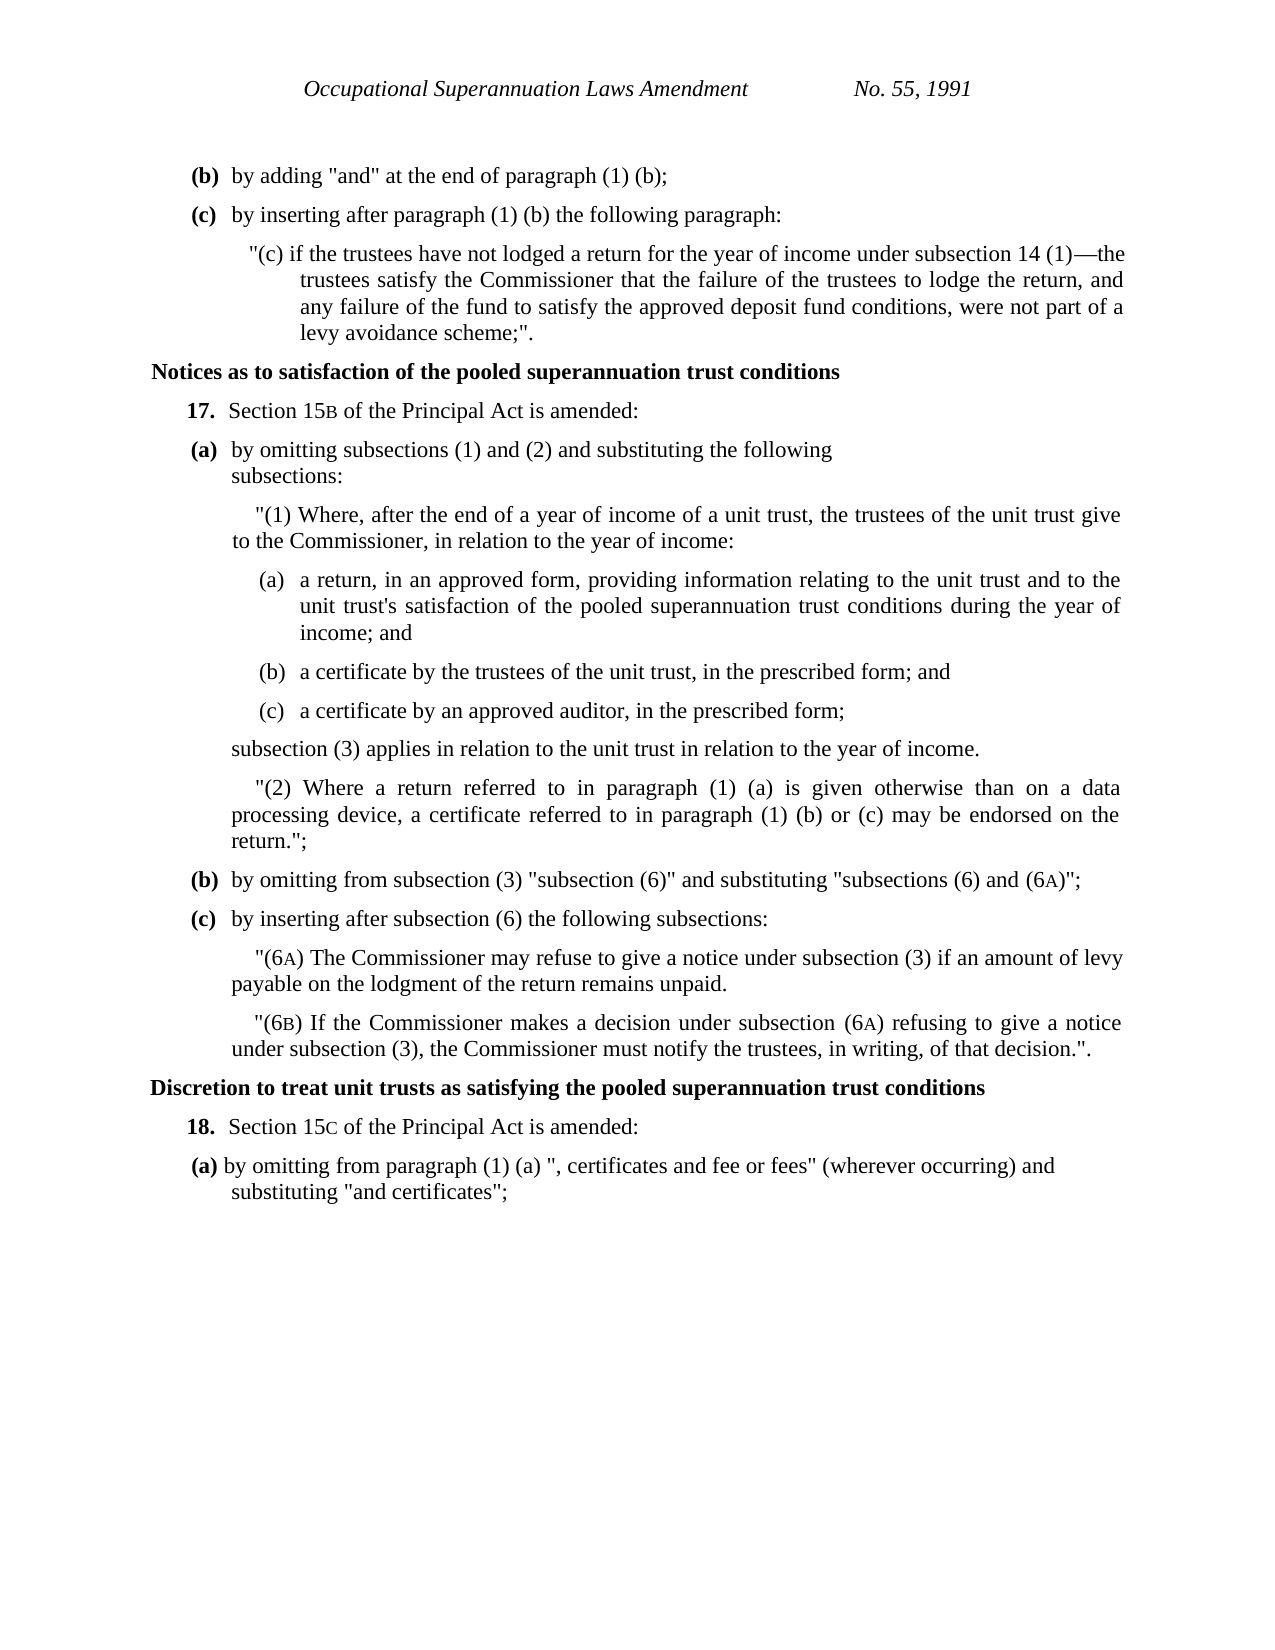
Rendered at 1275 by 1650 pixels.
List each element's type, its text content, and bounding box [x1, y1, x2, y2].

text "(6b) If the Commissioner makes a decision under subsection (6a) refusing to give a notice under subsection (3), the Commissioner must notify the trustees, in writing, of that decision.". [231, 1009, 1122, 1062]
text "(c) if the trustees have not lodged a return for the year of income under subsection 14 (1)—the trustees satisfy the Commissioner that the failure of the trustees to lodge the return, and any failure of the fund to satisfy the approved deposit fund conditions, were not part of a levy avoidance scheme;". [248, 240, 1125, 346]
list by inserting after paragraph (1) (b) the following paragraph: [191, 201, 1125, 228]
list a certificate by an approved auditor, in the prescribed form; [259, 697, 1122, 723]
text 18. Section 15c of the Principal Act is amended: [186, 1113, 1125, 1139]
list by inserting after subsection (6) the following subsections: [191, 905, 1125, 931]
text "(1) Where, after the end of a year of income of a unit trust, the trustees of the unit trust give to the Commissioner, in relation to the year of income: [232, 501, 1122, 554]
text "(2) Where a return referred to in paragraph (1) (a) is given otherwise than on a data processing device, a certificate referred to in paragraph (1) (b) or (c) may be endorsed on the return."; [231, 774, 1122, 853]
list a certificate by the trustees of the unit trust, in the prescribed form; and [259, 658, 1122, 684]
list a return, in an approved form, providing information relating to the unit trust and to the unit trust's satisfaction of the pooled superannuation trust conditions during the year of income; and [259, 566, 1122, 645]
text 17. Section 15b of the Principal Act is amended: [186, 397, 1125, 423]
list by adding "and" at the end of paragraph (1) (b); [191, 162, 1125, 189]
text Notices as to satisfaction of the pooled superannuation trust conditions [151, 358, 1125, 384]
list by omitting from subsection (3) "subsection (6)" and substituting "subsections (6) and (6a)"; [191, 866, 1125, 892]
text "(6a) The Commissioner may refuse to give a notice under subsection (3) if an amount of levy payable on the lodgment of the return remains unpaid. [231, 944, 1125, 996]
text Discretion to treat unit trusts as satisfying the pooled superannuation trust conditions [150, 1074, 1125, 1100]
text (a) by omitting subsections (1) and (2) and substituting the following subsections: [191, 436, 1125, 488]
text (a) by omitting from paragraph (1) (a) ", certificates and fee or fees" (wherever occurring) and substituting "and certificates"; [191, 1152, 1125, 1204]
text subsection (3) applies in relation to the unit trust in relation to the year of income. [231, 736, 1125, 762]
